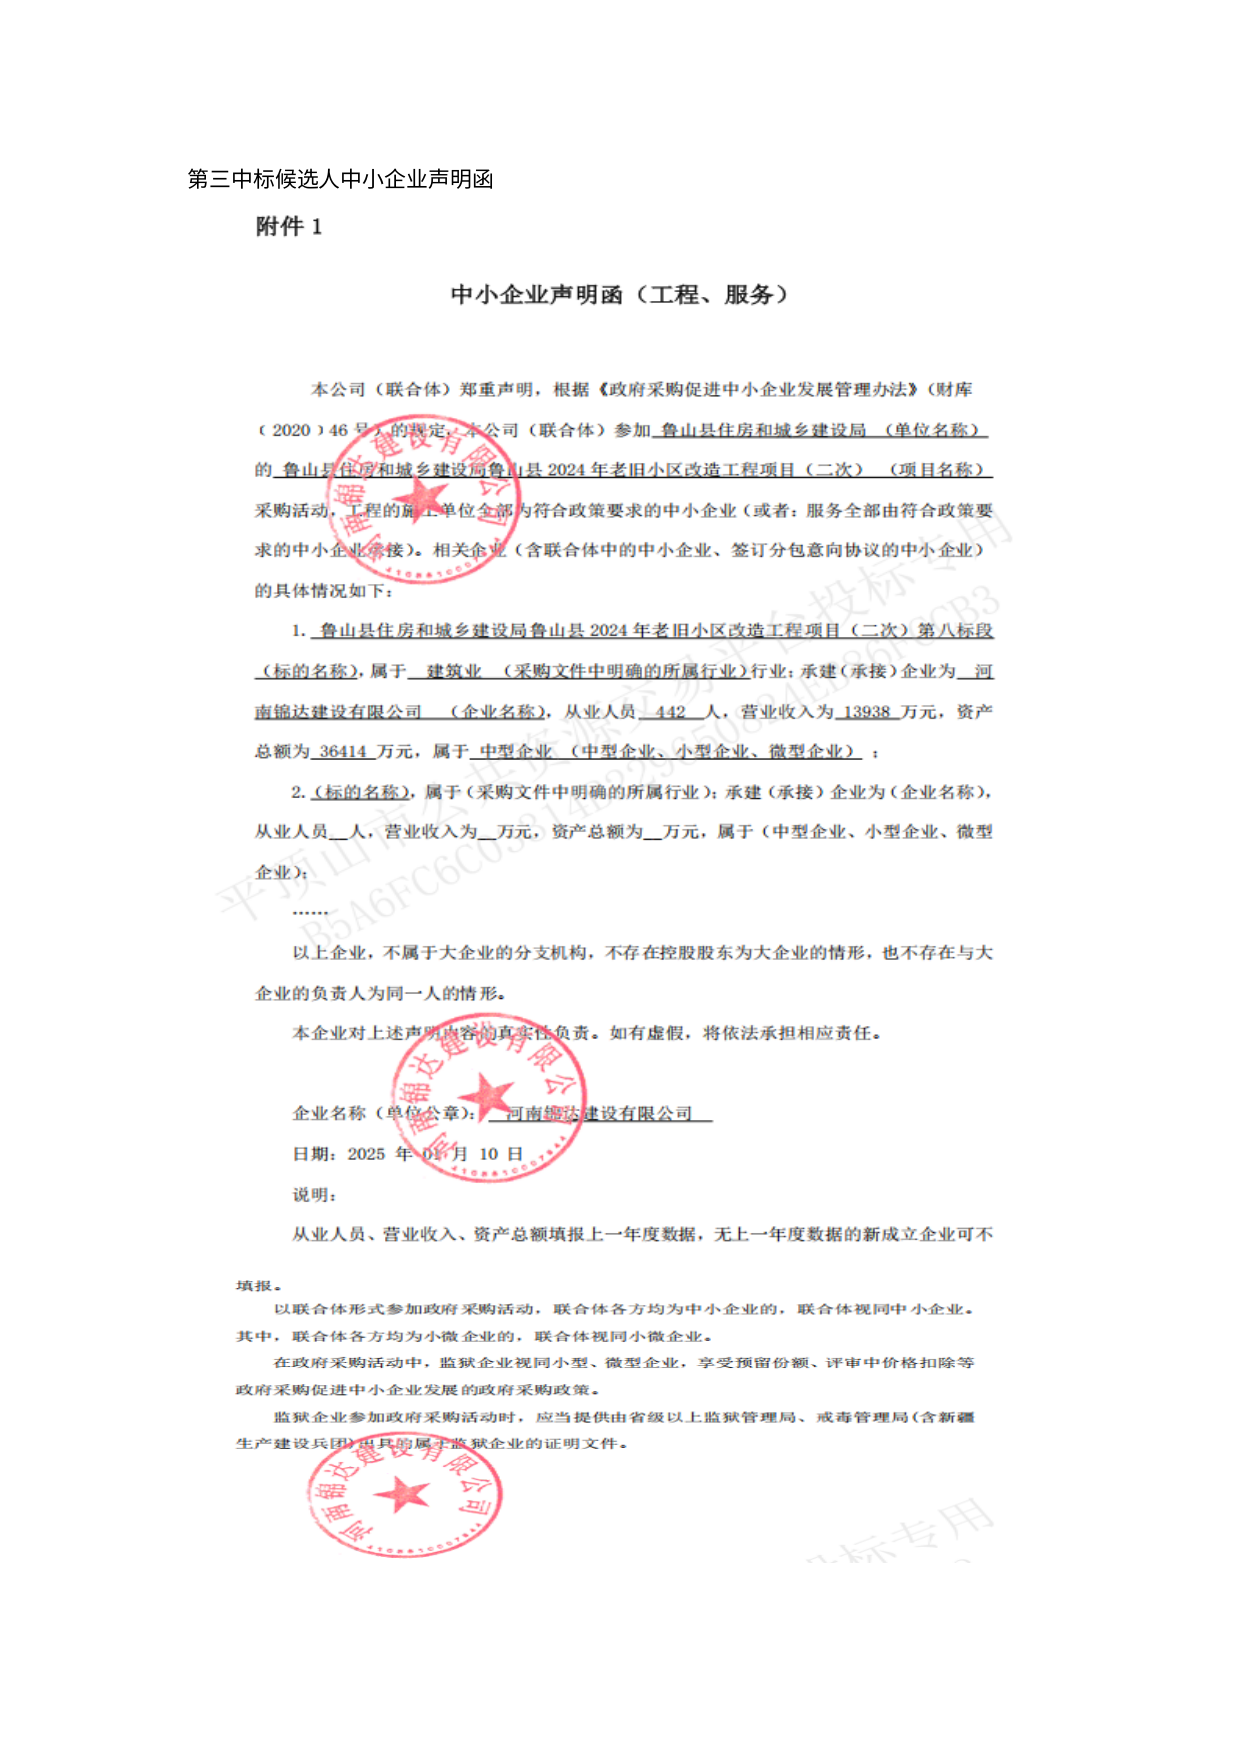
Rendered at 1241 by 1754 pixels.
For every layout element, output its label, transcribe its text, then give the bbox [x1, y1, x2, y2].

picture [187, 194, 1036, 1257]
picture [187, 1267, 1016, 1563]
text 第三中标候选人中小企业声明函 [187, 162, 1053, 194]
